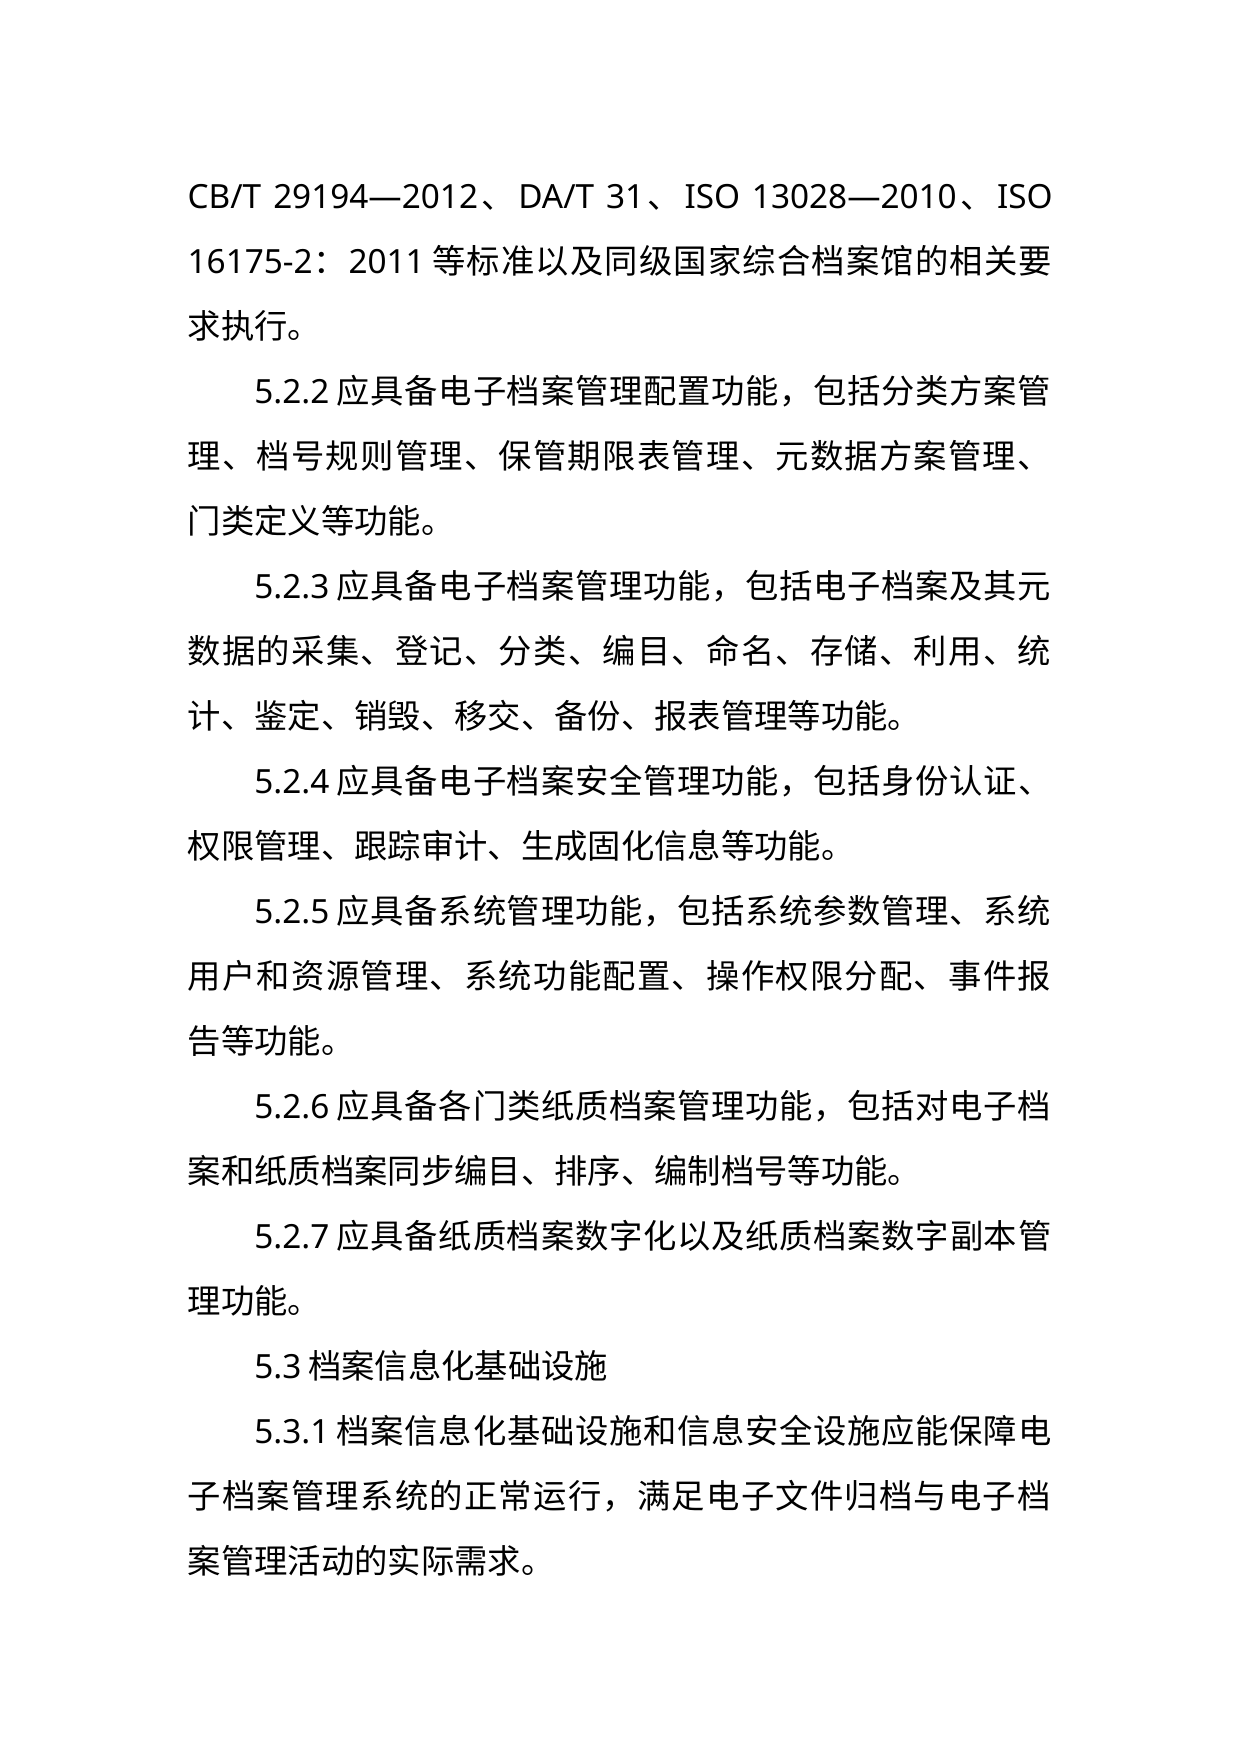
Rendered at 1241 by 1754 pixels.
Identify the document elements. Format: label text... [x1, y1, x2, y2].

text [187, 162, 1053, 357]
text 5.2.3应具备电子档案管理功能，包括电子档案及其元数据的采集、登记、分类、编目、命名、存储、利用、统计、鉴定、销毁、移交、备份、报表管理等功能。 [187, 552, 1053, 747]
text 5.2.6应具备各门类纸质档案管理功能，包括对电子档案和纸质档案同步编目、排序、编制档号等功能。 [187, 1072, 1053, 1202]
text 5.2.2应具备电子档案管理配置功能，包括分类方案管理、档号规则管理、保管期限表管理、元数据方案管理、门类定义等功能。 [187, 357, 1053, 552]
text 5.2.4应具备电子档案安全管理功能，包括身份认证、权限管理、跟踪审计、生成固化信息等功能。 [187, 747, 1053, 877]
text 5.2.7应具备纸质档案数字化以及纸质档案数字副本管理功能。 [187, 1202, 1053, 1332]
text 5.2.5应具备系统管理功能，包括系统参数管理、系统用户和资源管理、系统功能配置、操作权限分配、事件报告等功能。 [187, 877, 1053, 1072]
text 5.3档案信息化基础设施 [187, 1332, 1053, 1397]
text 5.3.1档案信息化基础设施和信息安全设施应能保障电子档案管理系统的正常运行，满足电子文件归档与电子档案管理活动的实际需求。 [187, 1397, 1053, 1592]
